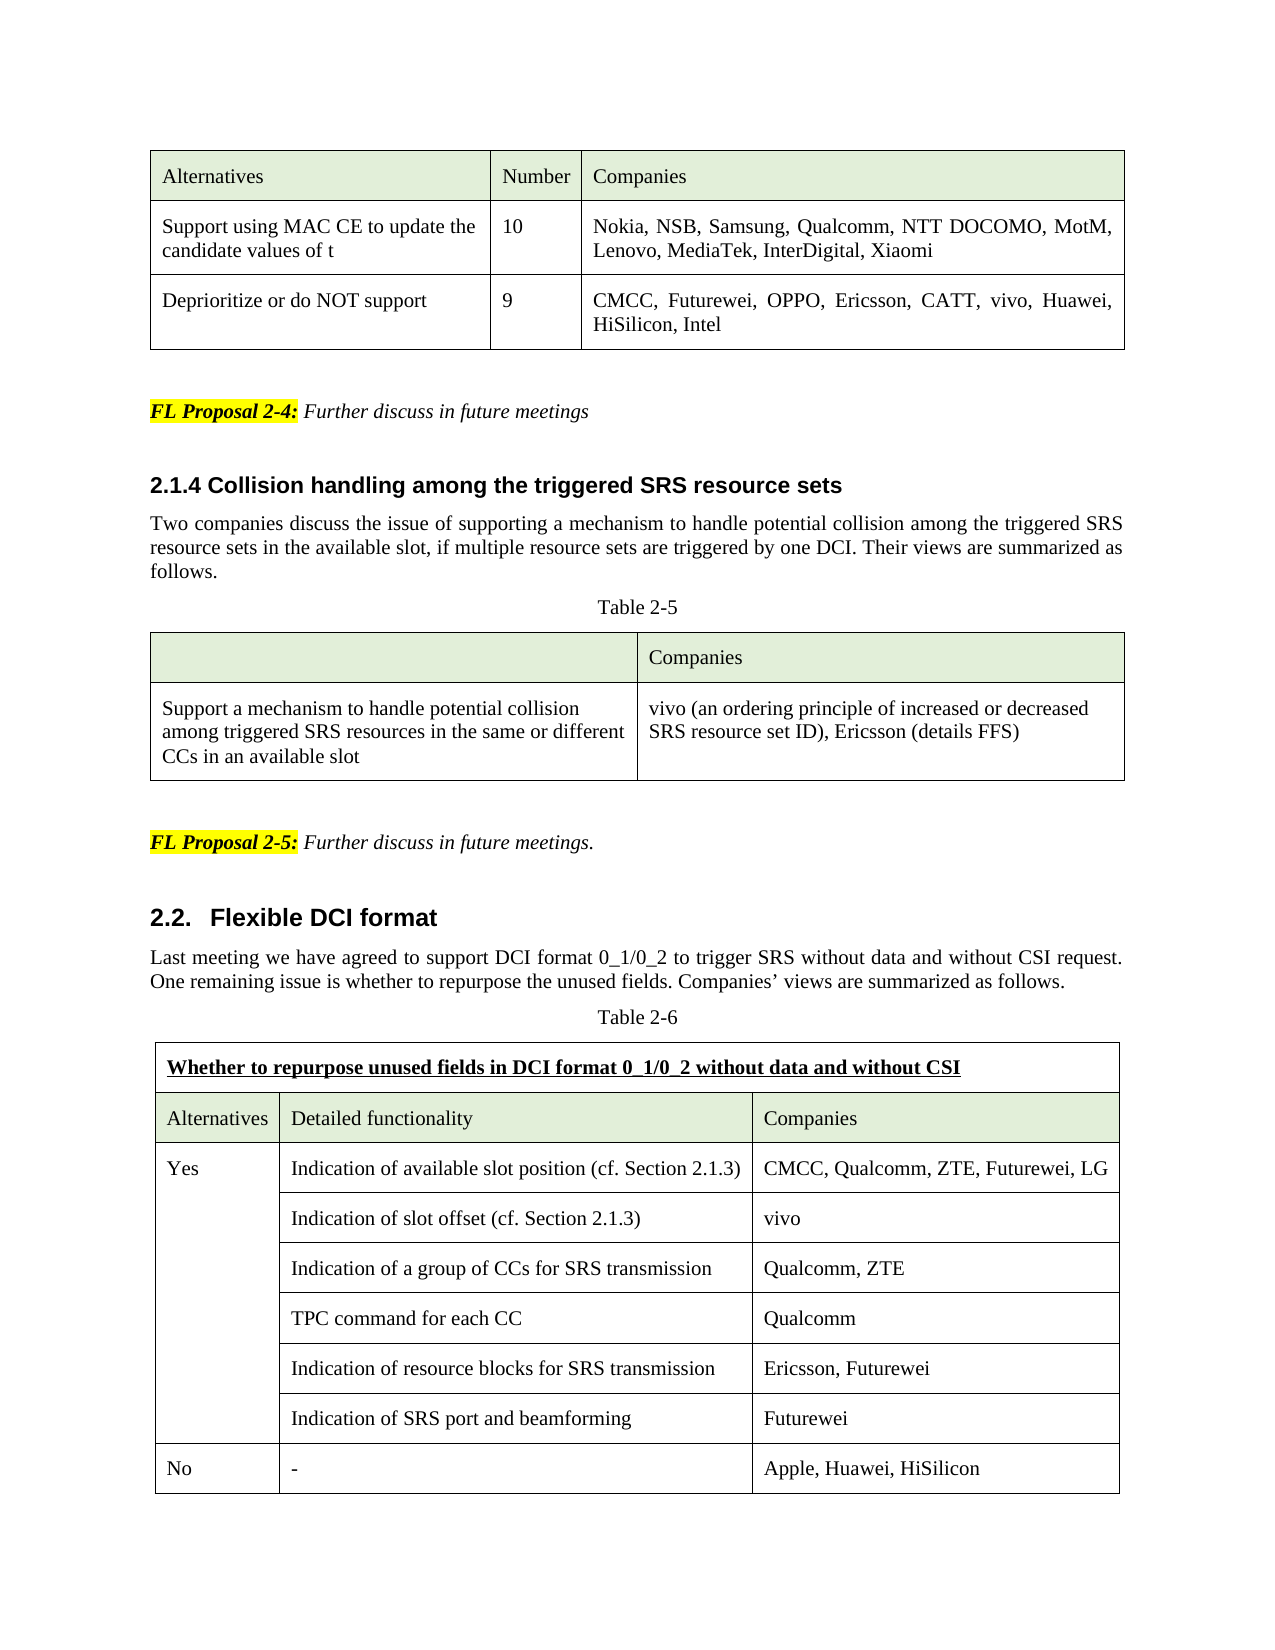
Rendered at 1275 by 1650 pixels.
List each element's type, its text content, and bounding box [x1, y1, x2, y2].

text Table 2-5 [150, 595, 1125, 619]
table_cell vivo [753, 1193, 1119, 1242]
table_cell - [280, 1444, 752, 1493]
table_cell Qualcomm [753, 1293, 1119, 1342]
table_header Whether to repurpose unused fields in DCI format 0_1/0_2 without data and without CSI [156, 1043, 1119, 1092]
table_cell Apple, Huawei, HiSilicon [753, 1444, 1119, 1493]
text Two companies discuss the issue of supporting a mechanism to handle potential collision among the triggered SRS resource sets in the available slot, if multiple resource sets are triggered by one DCI. Their views are summarized as follows. [150, 511, 1125, 583]
table_cell Companies [582, 151, 1124, 200]
table_cell CMCC, Qualcomm, ZTE, Futurewei, LG [753, 1143, 1119, 1192]
table_cell CMCC, Futurewei, OPPO, Ericsson, CATT, vivo, Huawei, HiSilicon, Intel [582, 275, 1124, 348]
table_cell TPC command for each CC [280, 1293, 752, 1342]
table_cell Yes [156, 1143, 279, 1443]
table_header Companies [638, 633, 1124, 682]
table_cell Support using MAC CE to update the candidate values of t [151, 201, 490, 274]
table_cell Indication of SRS port and beamforming [280, 1394, 752, 1443]
table_cell Qualcomm, ZTE [753, 1243, 1119, 1292]
table_cell No [156, 1444, 279, 1493]
table_cell Support a mechanism to handle potential collision among triggered SRS resources in the same or different CCs in an available slot [151, 683, 637, 780]
table_cell 9 [491, 275, 581, 348]
table_cell 10 [491, 201, 581, 274]
text FL Proposal 2-4: Further discuss in future meetings [150, 398, 1125, 423]
table_cell vivo (an ordering principle of increased or decreased SRS resource set ID), Ericsson (details FFS) [638, 683, 1124, 780]
table_cell Number [491, 151, 581, 200]
text FL Proposal 2-5: Further discuss in future meetings. [298, 830, 1125, 854]
table_header [151, 633, 637, 682]
table_cell Indication of slot offset (cf. Section 2.1.3) [280, 1193, 752, 1242]
table_cell Deprioritize or do NOT support [151, 275, 490, 348]
subtitle Flexible DCI format [150, 903, 1125, 932]
table_cell Detailed functionality [280, 1093, 752, 1142]
table_cell Indication of available slot position (cf. Section 2.1.3) [280, 1143, 752, 1192]
table_cell Indication of resource blocks for SRS transmission [280, 1344, 752, 1392]
text Last meeting we have agreed to support DCI format 0_1/0_2 to trigger SRS without data and without CSI request. One remaining issue is whether to repurpose the unused fields. Companies’ views are summarized as follows. [150, 944, 1125, 993]
table_cell Companies [753, 1093, 1119, 1142]
table_cell Alternatives [156, 1093, 279, 1142]
table_cell Nokia, NSB, Samsung, Qualcomm, NTT DOCOMO, MotM, Lenovo, MediaTek, InterDigital, Xiaomi [582, 201, 1124, 274]
subtitle 2.1.4 Collision handling among the triggered SRS resource sets [150, 472, 1125, 498]
text Table 2-6 [150, 1005, 1125, 1029]
table_cell Futurewei [753, 1394, 1119, 1443]
table_cell Alternatives [151, 151, 490, 200]
table_cell Indication of a group of CCs for SRS transmission [280, 1243, 752, 1292]
table_cell Ericsson, Futurewei [753, 1344, 1119, 1392]
